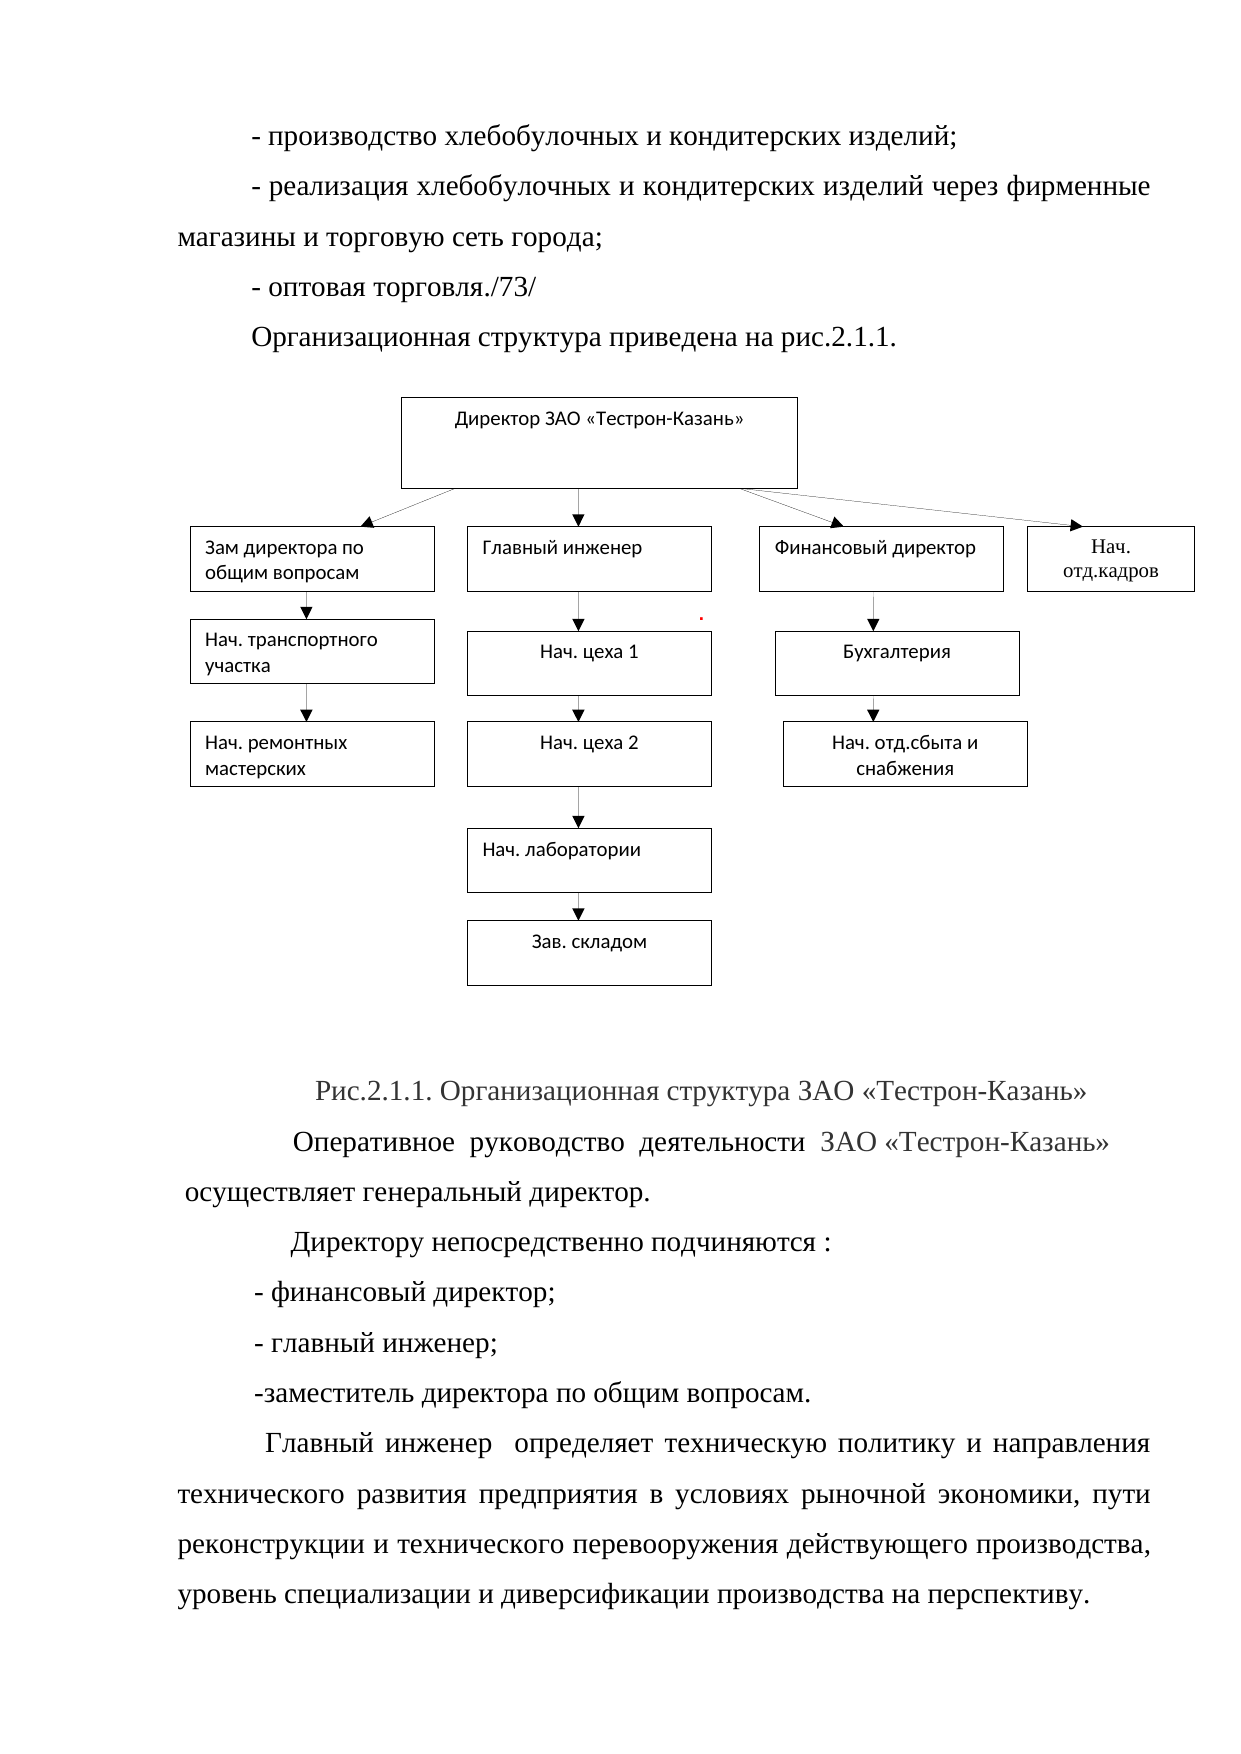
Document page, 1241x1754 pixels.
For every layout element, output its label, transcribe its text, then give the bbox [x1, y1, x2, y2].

text - оптовая торговля./73/ [177, 269, 1152, 303]
text Рис.2.1.1. Организационная структура ЗАО «Тестрон-Казань» [251, 1073, 1152, 1107]
text - производство хлебобулочных и кондитерских изделий; [177, 118, 1152, 152]
text -заместитель директора по общим вопросам. [177, 1375, 1152, 1409]
text - финансовый директор; [177, 1274, 1152, 1308]
text Директору непосредственно подчиняются : [177, 1224, 1152, 1258]
text Главный инженер определяет техническую политику и направления технического развития предприятия в условиях рыночной экономики, пути реконструкции и технического перевооружения действующего производства, уровень специализации и диверсификации производства на перспективу. [177, 1426, 1152, 1610]
text осуществляет генеральный директор. [177, 1174, 1152, 1207]
text - реализация хлебобулочных и кондитерских изделий через фирменные магазины и торговую сеть города; [177, 168, 1152, 252]
text Оперативное руководство деятельности ЗАО «Тестрон-Казань» [251, 1124, 1152, 1157]
text Организационная структура приведена на рис.2.1.1. [177, 319, 1152, 353]
text . [251, 603, 1152, 625]
text - главный инженер; [177, 1325, 1152, 1358]
